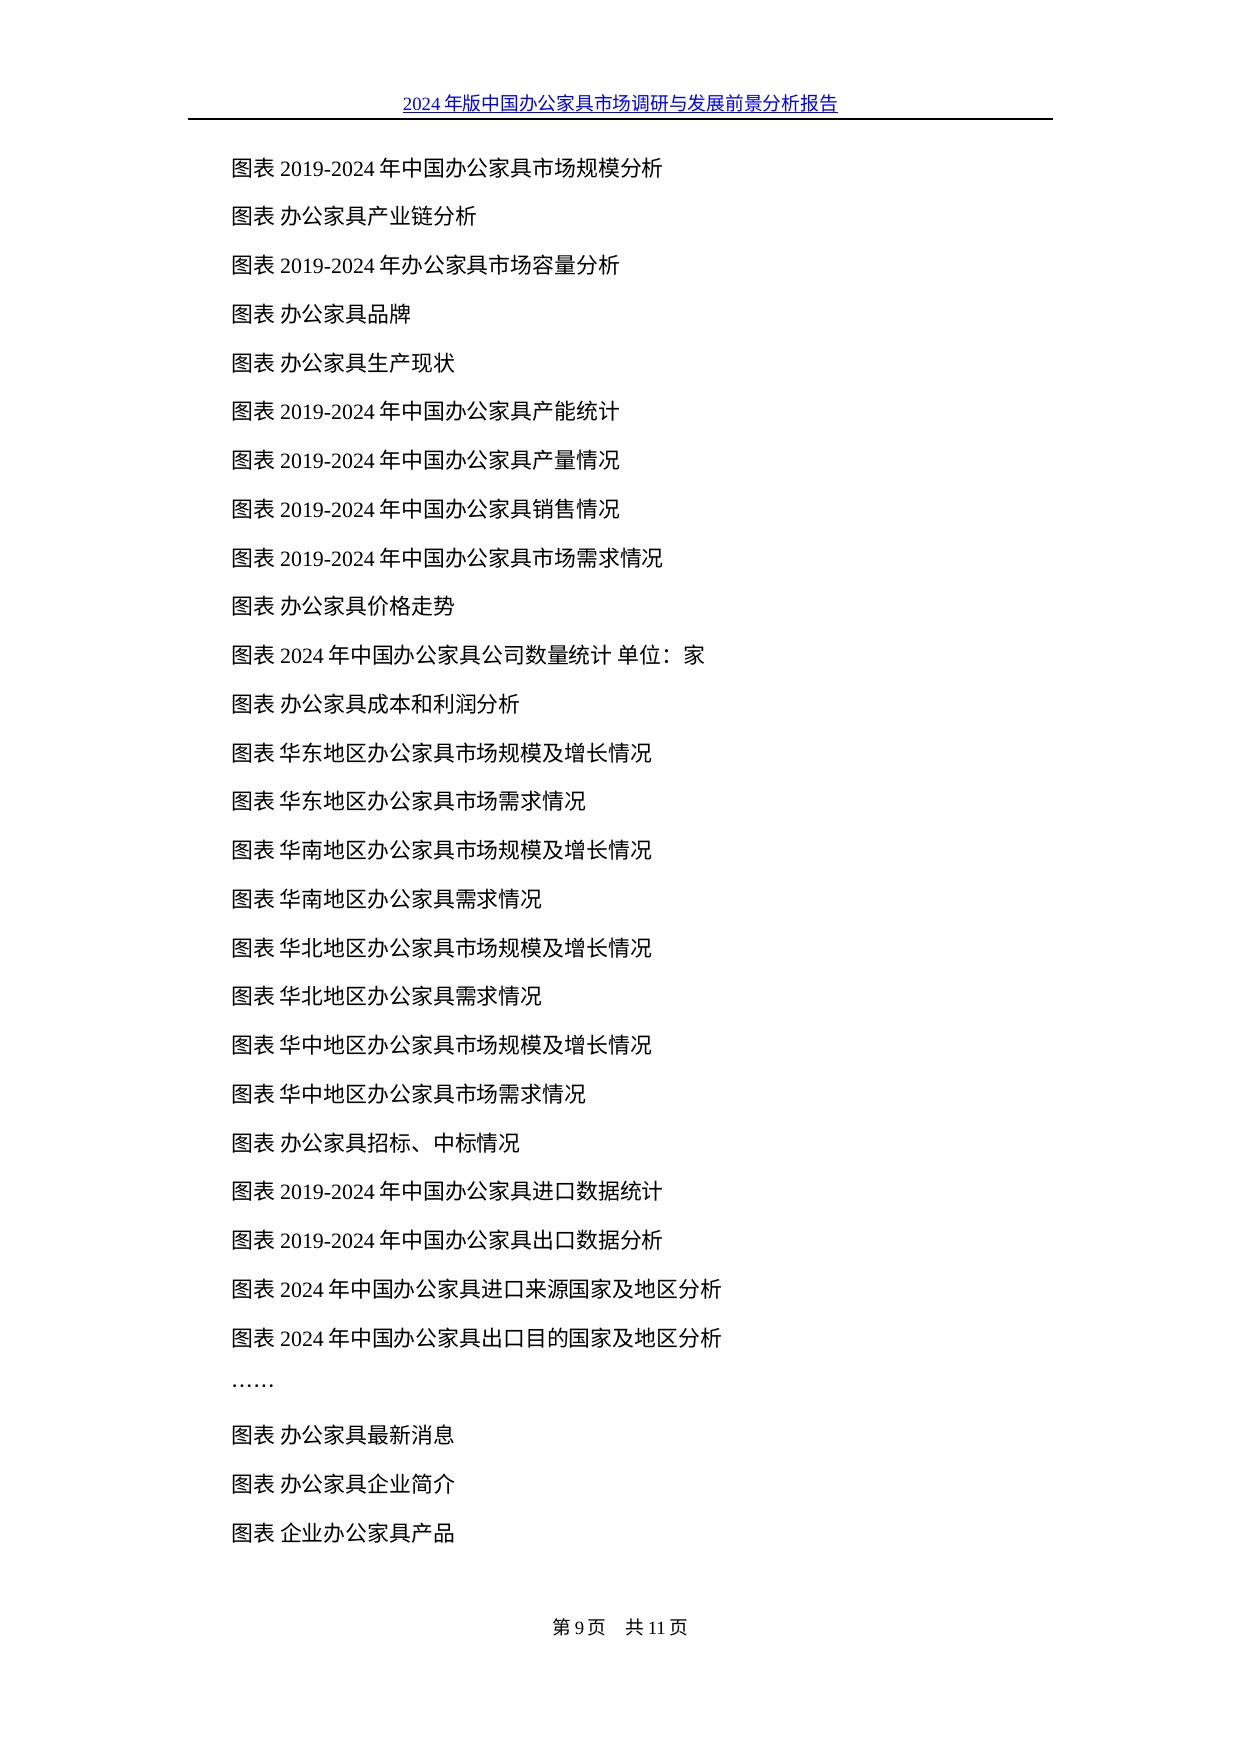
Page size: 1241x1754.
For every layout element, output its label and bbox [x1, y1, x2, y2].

text [187, 150, 1053, 1548]
